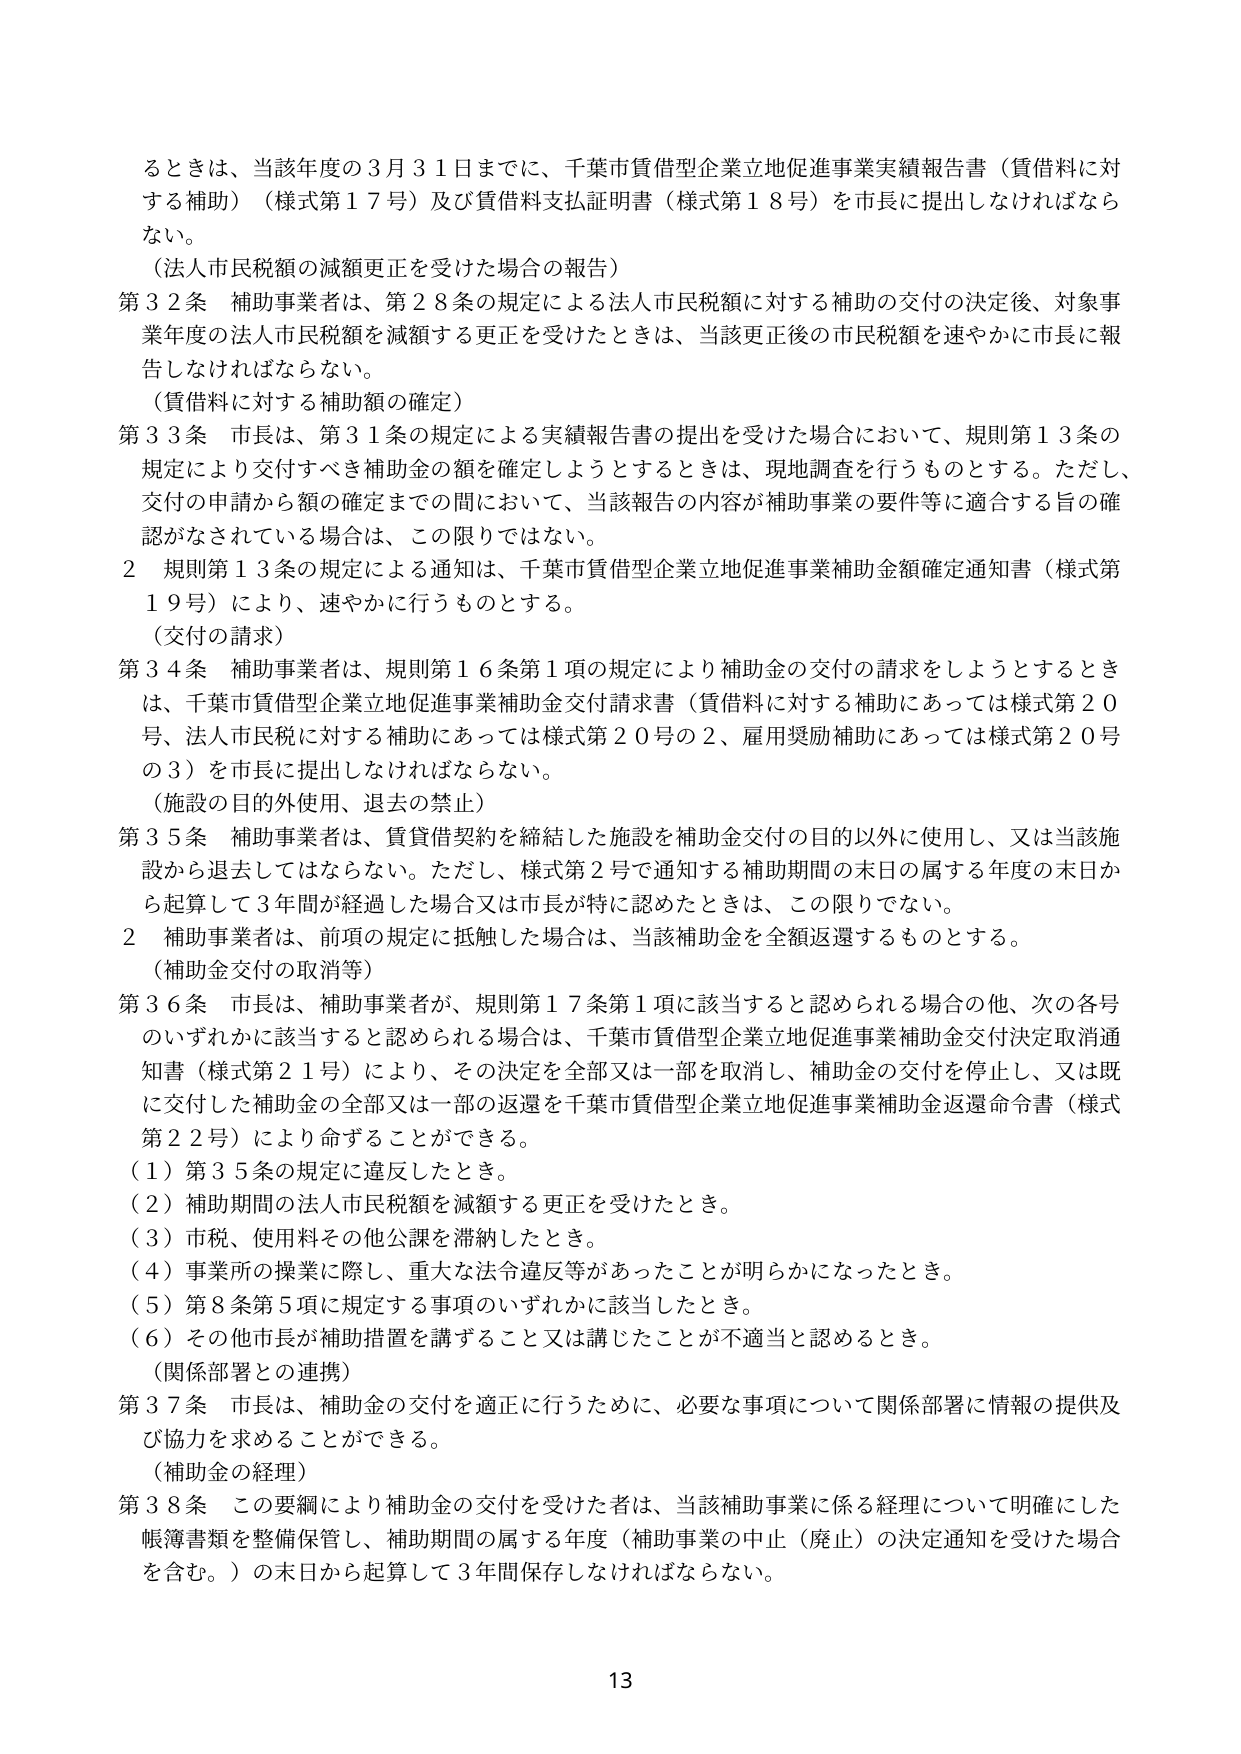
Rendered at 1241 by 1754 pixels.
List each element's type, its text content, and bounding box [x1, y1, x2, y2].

text （１）第３５条の規定に違反したとき。 [118, 1153, 1122, 1187]
text 第３６条 市長は、補助事業者が、規則第１７条第１項に該当すると認められる場合の他、次の各号のいずれかに該当すると認められる場合は、千葉市賃借型企業立地促進事業補助金交付決定取消通知書（様式第２１号）により、その決定を全部又は一部を取消し、補助金の交付を停止し、又は既に交付した補助金の全部又は一部の返還を千葉市賃借型企業立地促進事業補助金返還命令書（様式第２２号）により命ずることができる。 [118, 986, 1122, 1153]
text 第３７条 市長は、補助金の交付を適正に行うために、必要な事項について関係部署に情報の提供及び協力を求めることができる。 [118, 1387, 1122, 1454]
text 第３８条 この要綱により補助金の交付を受けた者は、当該補助事業に係る経理について明確にした帳簿書類を整備保管し、補助期間の属する年度（補助事業の中止（廃止）の決定通知を受けた場合を含む。）の末日から起算して３年間保存しなければならない。 [118, 1488, 1122, 1588]
text （関係部署との連携） [118, 1354, 1122, 1387]
text （交付の請求） [118, 618, 1122, 652]
text （補助金交付の取消等） [118, 953, 1122, 986]
text （４）事業所の操業に際し、重大な法令違反等があったことが明らかになったとき。 [118, 1254, 1122, 1287]
text （施設の目的外使用、退去の禁止） [118, 786, 1122, 819]
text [118, 150, 1122, 251]
text （６）その他市長が補助措置を講ずること又は講じたことが不適当と認めるとき。 [118, 1321, 1122, 1354]
text 第３５条 補助事業者は、賃貸借契約を締結した施設を補助金交付の目的以外に使用し、又は当該施設から退去してはならない。ただし、様式第２号で通知する補助期間の末日の属する年度の末日から起算して３年間が経過した場合又は市長が特に認めたときは、この限りでない。 [118, 819, 1122, 919]
text 第３４条 補助事業者は、規則第１６条第１項の規定により補助金の交付の請求をしようとするときは、千葉市賃借型企業立地促進事業補助金交付請求書（賃借料に対する補助にあっては様式第２０号、法人市民税に対する補助にあっては様式第２０号の２、雇用奨励補助にあっては様式第２０号の３）を市長に提出しなければならない。 [118, 652, 1122, 786]
text （賃借料に対する補助額の確定） [118, 384, 1122, 418]
text （２）補助期間の法人市民税額を減額する更正を受けたとき。 [118, 1187, 1122, 1220]
text ２ 規則第１３条の規定による通知は、千葉市賃借型企業立地促進事業補助金額確定通知書（様式第１９号）により、速やかに行うものとする。 [118, 551, 1122, 618]
text （５）第８条第５項に規定する事項のいずれかに該当したとき。 [118, 1287, 1122, 1321]
text 第３２条 補助事業者は、第２８条の規定による法人市民税額に対する補助の交付の決定後、対象事業年度の法人市民税額を減額する更正を受けたときは、当該更正後の市民税額を速やかに市長に報告しなければならない。 [118, 284, 1122, 384]
text （補助金の経理） [118, 1454, 1122, 1488]
text （法人市民税額の減額更正を受けた場合の報告） [118, 251, 1122, 284]
text 第３３条 市長は、第３１条の規定による実績報告書の提出を受けた場合において、規則第１３条の規定により交付すべき補助金の額を確定しようとするときは、現地調査を行うものとする。ただし、交付の申請から額の確定までの間において、当該報告の内容が補助事業の要件等に適合する旨の確認がなされている場合は、この限りではない。 [118, 418, 1122, 551]
text （３）市税、使用料その他公課を滞納したとき。 [118, 1220, 1122, 1254]
text ２ 補助事業者は、前項の規定に抵触した場合は、当該補助金を全額返還するものとする。 [118, 919, 1122, 953]
